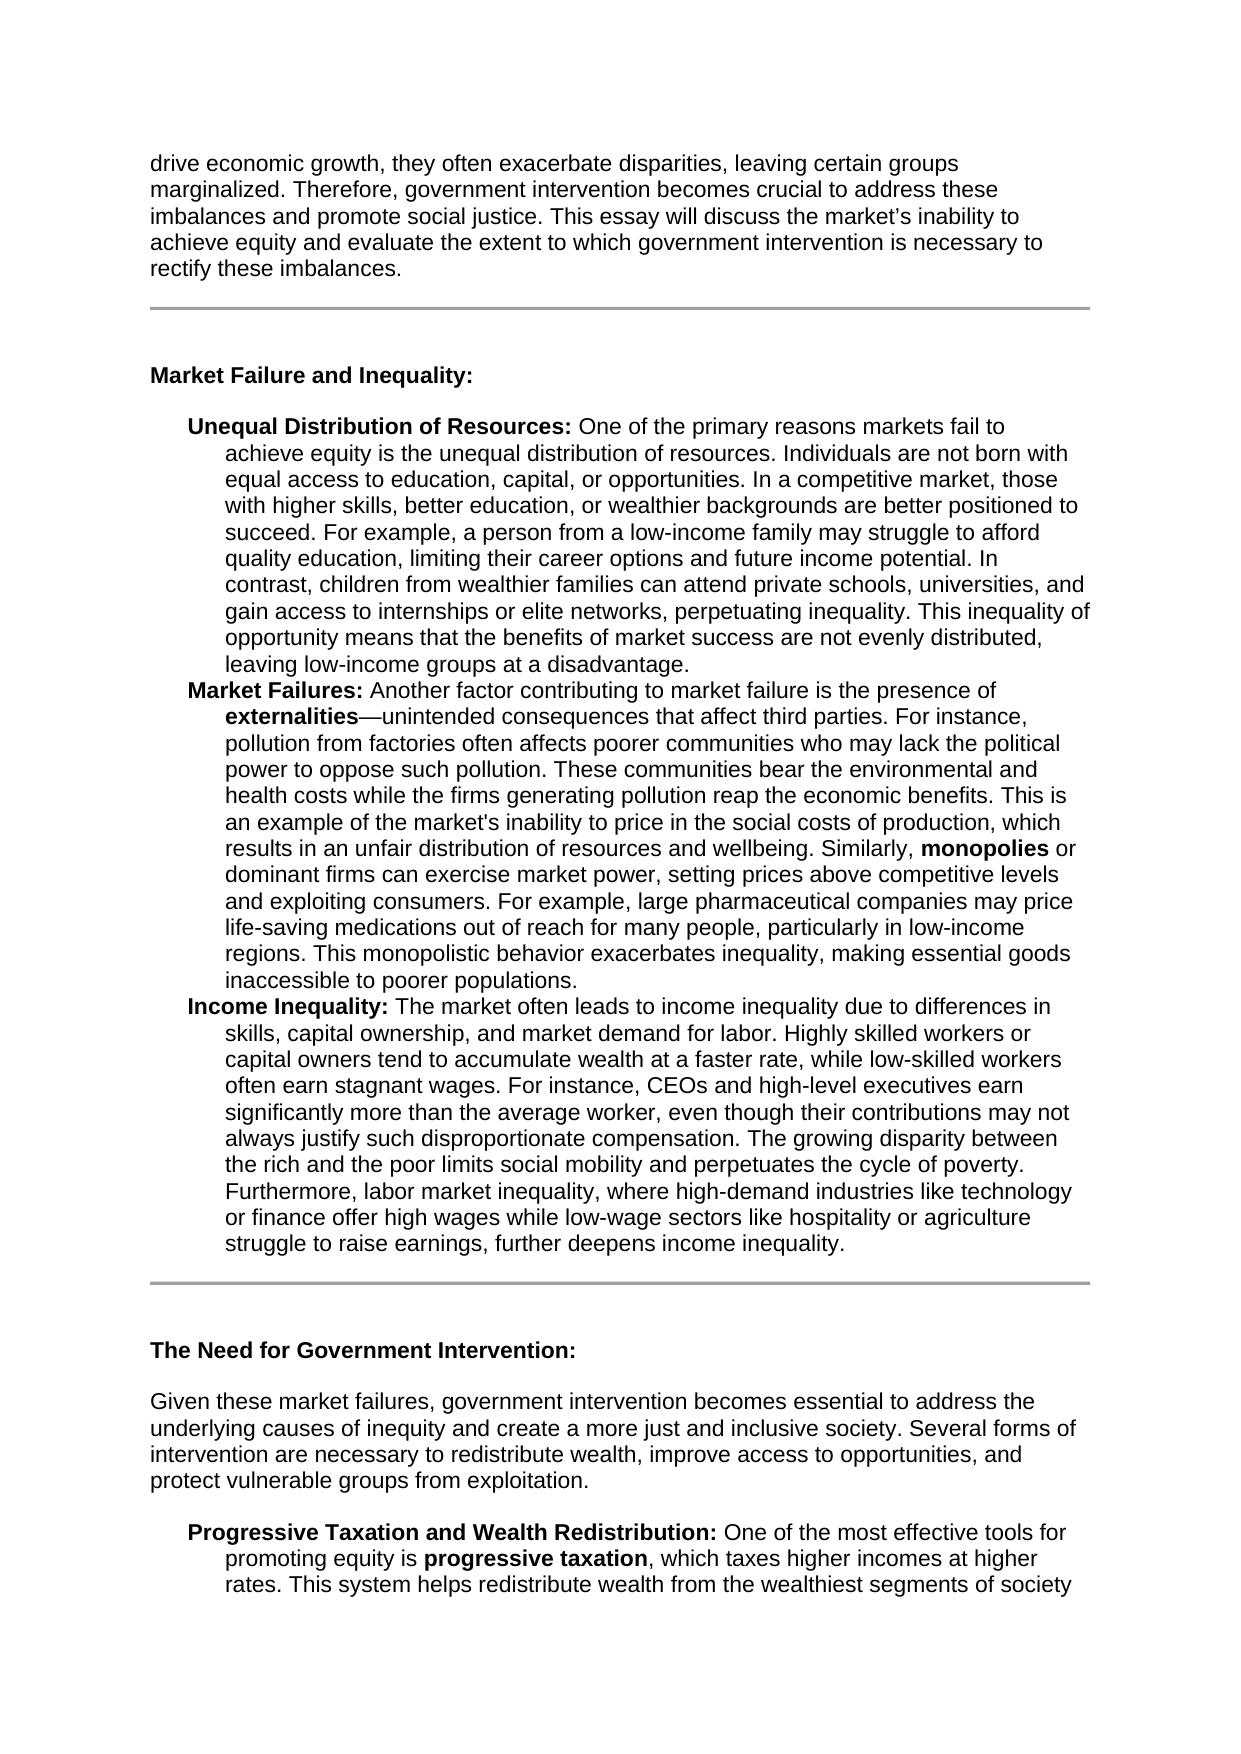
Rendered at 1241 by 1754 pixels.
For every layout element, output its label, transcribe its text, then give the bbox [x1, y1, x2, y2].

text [150, 150, 1090, 282]
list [187, 1519, 1090, 1598]
list Income Inequality: The market often leads to income inequality due to differences in skills, capital ownership, and market demand for labor. Highly skilled workers or capital owners tend to accumulate wealth at a faster rate, while low-skilled workers often earn stagnant wages. For instance, CEOs and high-level executives earn significantly more than the average worker, even though their contributions may not always justify such disproportionate compensation. The growing disparity between the rich and the poor limits social mobility and perpetuates the cycle of poverty. Furthermore, labor market inequality, where high-demand industries like technology or finance offer high wages while low-wage sectors like hospitality or agriculture struggle to raise earnings, further deepens income inequality. [187, 993, 1090, 1257]
text The Need for Government Intervention: [150, 1337, 1090, 1363]
text Given these market failures, government intervention becomes essential to address the underlying causes of inequity and create a more just and inclusive society. Several forms of intervention are necessary to redistribute wealth, improve access to opportunities, and protect vulnerable groups from exploitation. [150, 1388, 1090, 1494]
text Market Failure and Inequality: [150, 362, 1090, 388]
list Market Failures: Another factor contributing to market failure is the presence of externalities—unintended consequences that affect third parties. For instance, pollution from factories often affects poorer communities who may lack the political power to oppose such pollution. These communities bear the environmental and health costs while the firms generating pollution reap the economic benefits. This is an example of the market's inability to price in the social costs of production, which results in an unfair distribution of resources and wellbeing. Similarly, monopolies or dominant firms can exercise market power, setting prices above competitive levels and exploiting consumers. For example, large pharmaceutical companies may price life-saving medications out of reach for many people, particularly in low-income regions. This monopolistic behavior exacerbates inequality, making essential goods inaccessible to poorer populations. [187, 677, 1090, 993]
list Unequal Distribution of Resources: One of the primary reasons markets fail to achieve equity is the unequal distribution of resources. Individuals are not born with equal access to education, capital, or opportunities. In a competitive market, those with higher skills, better education, or wealthier backgrounds are better positioned to succeed. For example, a person from a low-income family may struggle to afford quality education, limiting their career options and future income potential. In contrast, children from wealthier families can attend private schools, universities, and gain access to internships or elite networks, perpetuating inequality. This inequality of opportunity means that the benefits of market success are not evenly distributed, leaving low-income groups at a disadvantage. [187, 413, 1090, 677]
